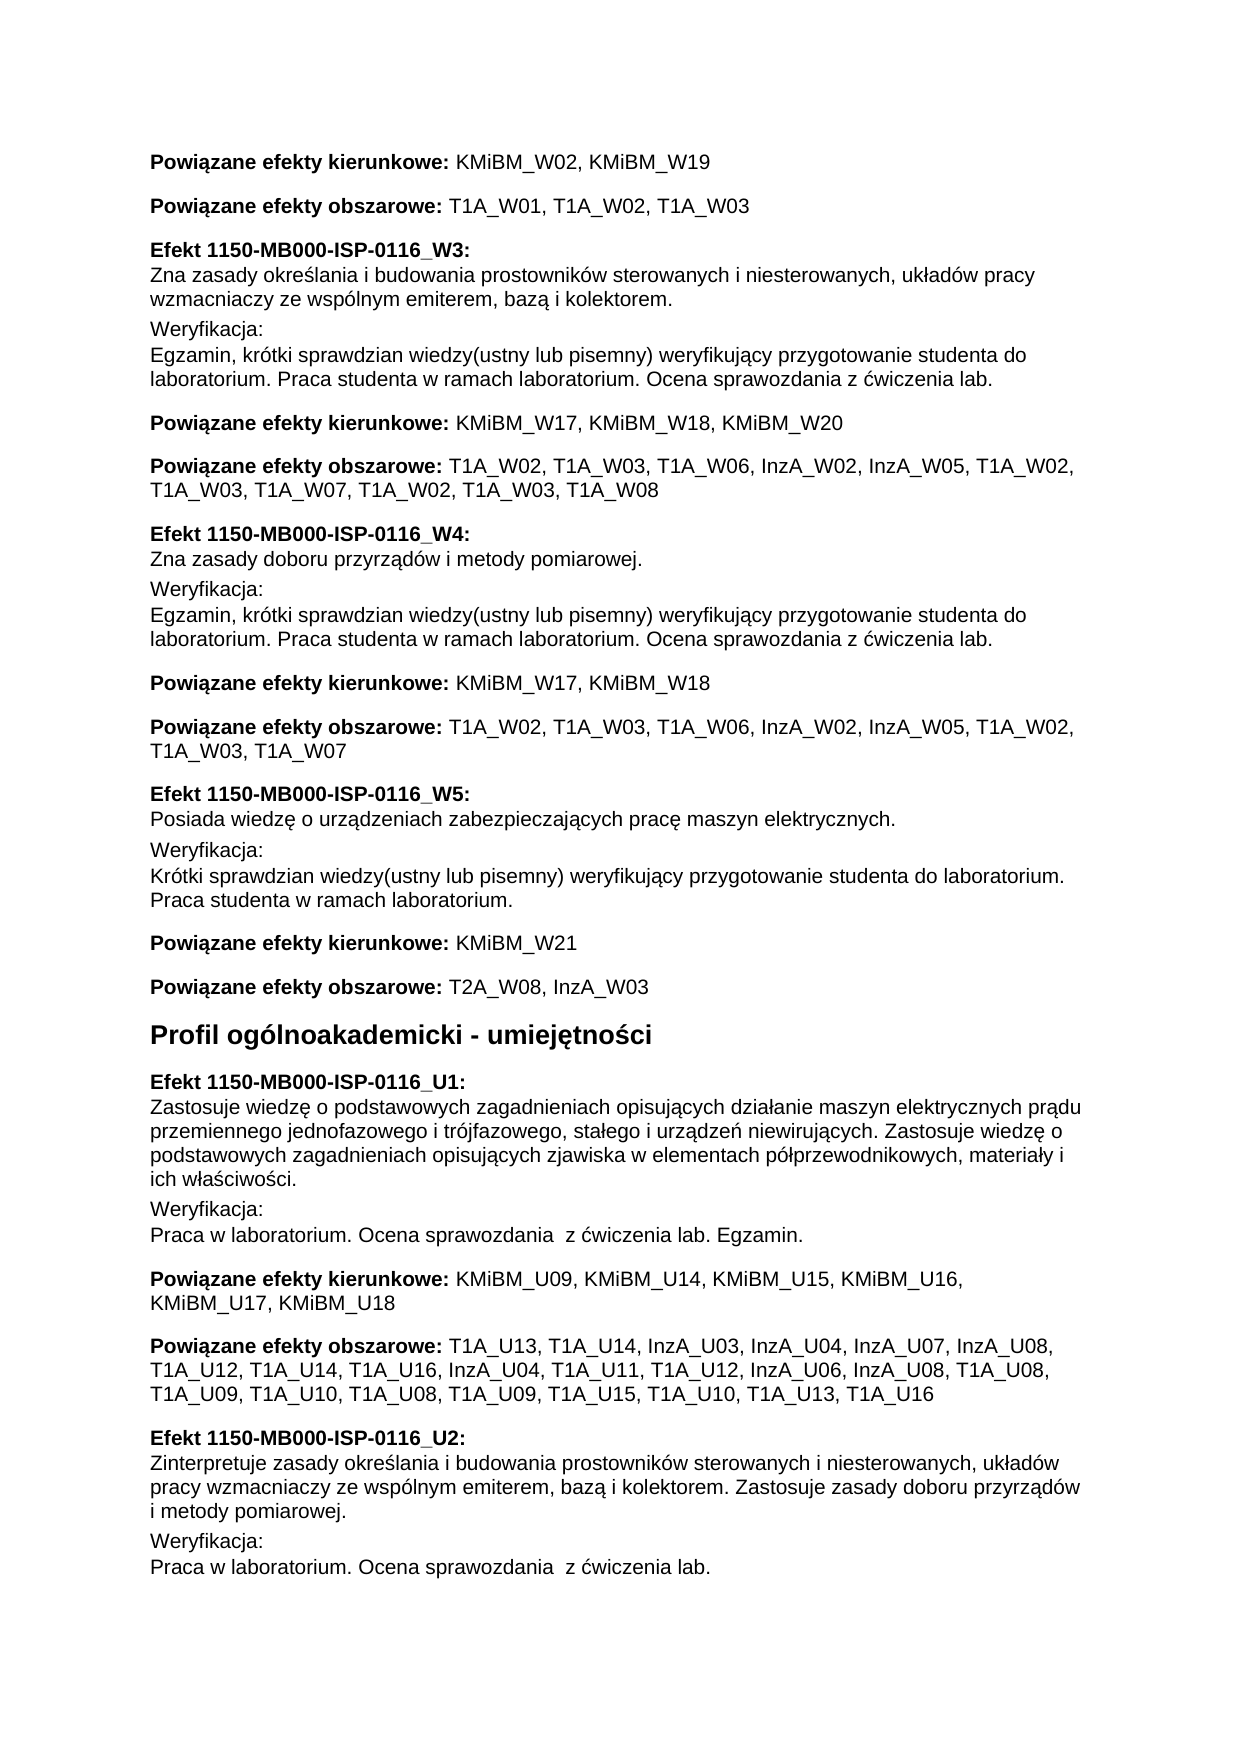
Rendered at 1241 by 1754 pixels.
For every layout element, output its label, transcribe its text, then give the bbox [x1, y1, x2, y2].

text Powiązane efekty kierunkowe: KMiBM_U09, KMiBM_U14, KMiBM_U15, KMiBM_U16, KMiBM_U17, KMiBM_U18 [150, 1267, 1090, 1314]
text Weryfikacja: [150, 317, 1090, 341]
text Powiązane efekty kierunkowe: KMiBM_W17, KMiBM_W18 [150, 671, 1090, 695]
text Zastosuje wiedzę o podstawowych zagadnieniach opisujących działanie maszyn elektrycznych prądu przemiennego jednofazowego i trójfazowego, stałego i urządzeń niewirujących. Zastosuje wiedzę o podstawowych zagadnieniach opisujących zjawiska w elementach półprzewodnikowych, materiały i ich właściwości. [150, 1095, 1090, 1191]
text Powiązane efekty kierunkowe: KMiBM_W02, KMiBM_W19 [150, 150, 1090, 174]
text Efekt 1150-MB000-ISP-0116_W3: [150, 237, 1090, 261]
text Egzamin, krótki sprawdzian wiedzy(ustny lub pisemny) weryfikujący przygotowanie studenta do laboratorium. Praca studenta w ramach laboratorium. Ocena sprawozdania z ćwiczenia lab. [150, 343, 1090, 391]
text Powiązane efekty obszarowe: T1A_W02, T1A_W03, T1A_W06, InzA_W02, InzA_W05, T1A_W02, T1A_W03, T1A_W07, T1A_W02, T1A_W03, T1A_W08 [150, 454, 1090, 502]
subtitle Profil ogólnoakademicki - umiejętności [150, 1019, 1090, 1050]
text Efekt 1150-MB000-ISP-0116_U1: [150, 1070, 1090, 1094]
text Zna zasady określania i budowania prostowników sterowanych i niesterowanych, układów pracy wzmacniaczy ze wspólnym emiterem, bazą i kolektorem. [150, 262, 1090, 310]
text Efekt 1150-MB000-ISP-0116_W4: [150, 522, 1090, 546]
text Powiązane efekty kierunkowe: KMiBM_W21 [150, 931, 1090, 955]
text Powiązane efekty obszarowe: T1A_W02, T1A_W03, T1A_W06, InzA_W02, InzA_W05, T1A_W02, T1A_W03, T1A_W07 [150, 714, 1090, 762]
text Efekt 1150-MB000-ISP-0116_W5: [150, 782, 1090, 806]
text Powiązane efekty obszarowe: T1A_U13, T1A_U14, InzA_U03, InzA_U04, InzA_U07, InzA_U08, T1A_U12, T1A_U14, T1A_U16, InzA_U04, T1A_U11, T1A_U12, InzA_U06, InzA_U08, T1A_U08, T1A_U09, T1A_U10, T1A_U08, T1A_U09, T1A_U15, T1A_U10, T1A_U13, T1A_U16 [150, 1334, 1090, 1406]
text Praca w laboratorium. Ocena sprawozdania z ćwiczenia lab. [150, 1555, 1090, 1579]
text Weryfikacja: [150, 837, 1090, 861]
text Efekt 1150-MB000-ISP-0116_U2: [150, 1426, 1090, 1450]
text Weryfikacja: [150, 1529, 1090, 1553]
text Powiązane efekty obszarowe: T2A_W08, InzA_W03 [150, 975, 1090, 999]
text Weryfikacja: [150, 1197, 1090, 1221]
text Zna zasady doboru przyrządów i metody pomiarowej. [150, 547, 1090, 571]
text Powiązane efekty kierunkowe: KMiBM_W17, KMiBM_W18, KMiBM_W20 [150, 410, 1090, 434]
text Egzamin, krótki sprawdzian wiedzy(ustny lub pisemny) weryfikujący przygotowanie studenta do laboratorium. Praca studenta w ramach laboratorium. Ocena sprawozdania z ćwiczenia lab. [150, 603, 1090, 651]
text Praca w laboratorium. Ocena sprawozdania z ćwiczenia lab. Egzamin. [150, 1223, 1090, 1247]
text Zinterpretuje zasady określania i budowania prostowników sterowanych i niesterowanych, układów pracy wzmacniaczy ze wspólnym emiterem, bazą i kolektorem. Zastosuje zasady doboru przyrządów i metody pomiarowej. [150, 1451, 1090, 1523]
text Posiada wiedzę o urządzeniach zabezpieczających pracę maszyn elektrycznych. [150, 807, 1090, 831]
text Powiązane efekty obszarowe: T1A_W01, T1A_W02, T1A_W03 [150, 194, 1090, 218]
text Krótki sprawdzian wiedzy(ustny lub pisemny) weryfikujący przygotowanie studenta do laboratorium. Praca studenta w ramach laboratorium. [150, 863, 1090, 911]
text Weryfikacja: [150, 577, 1090, 601]
